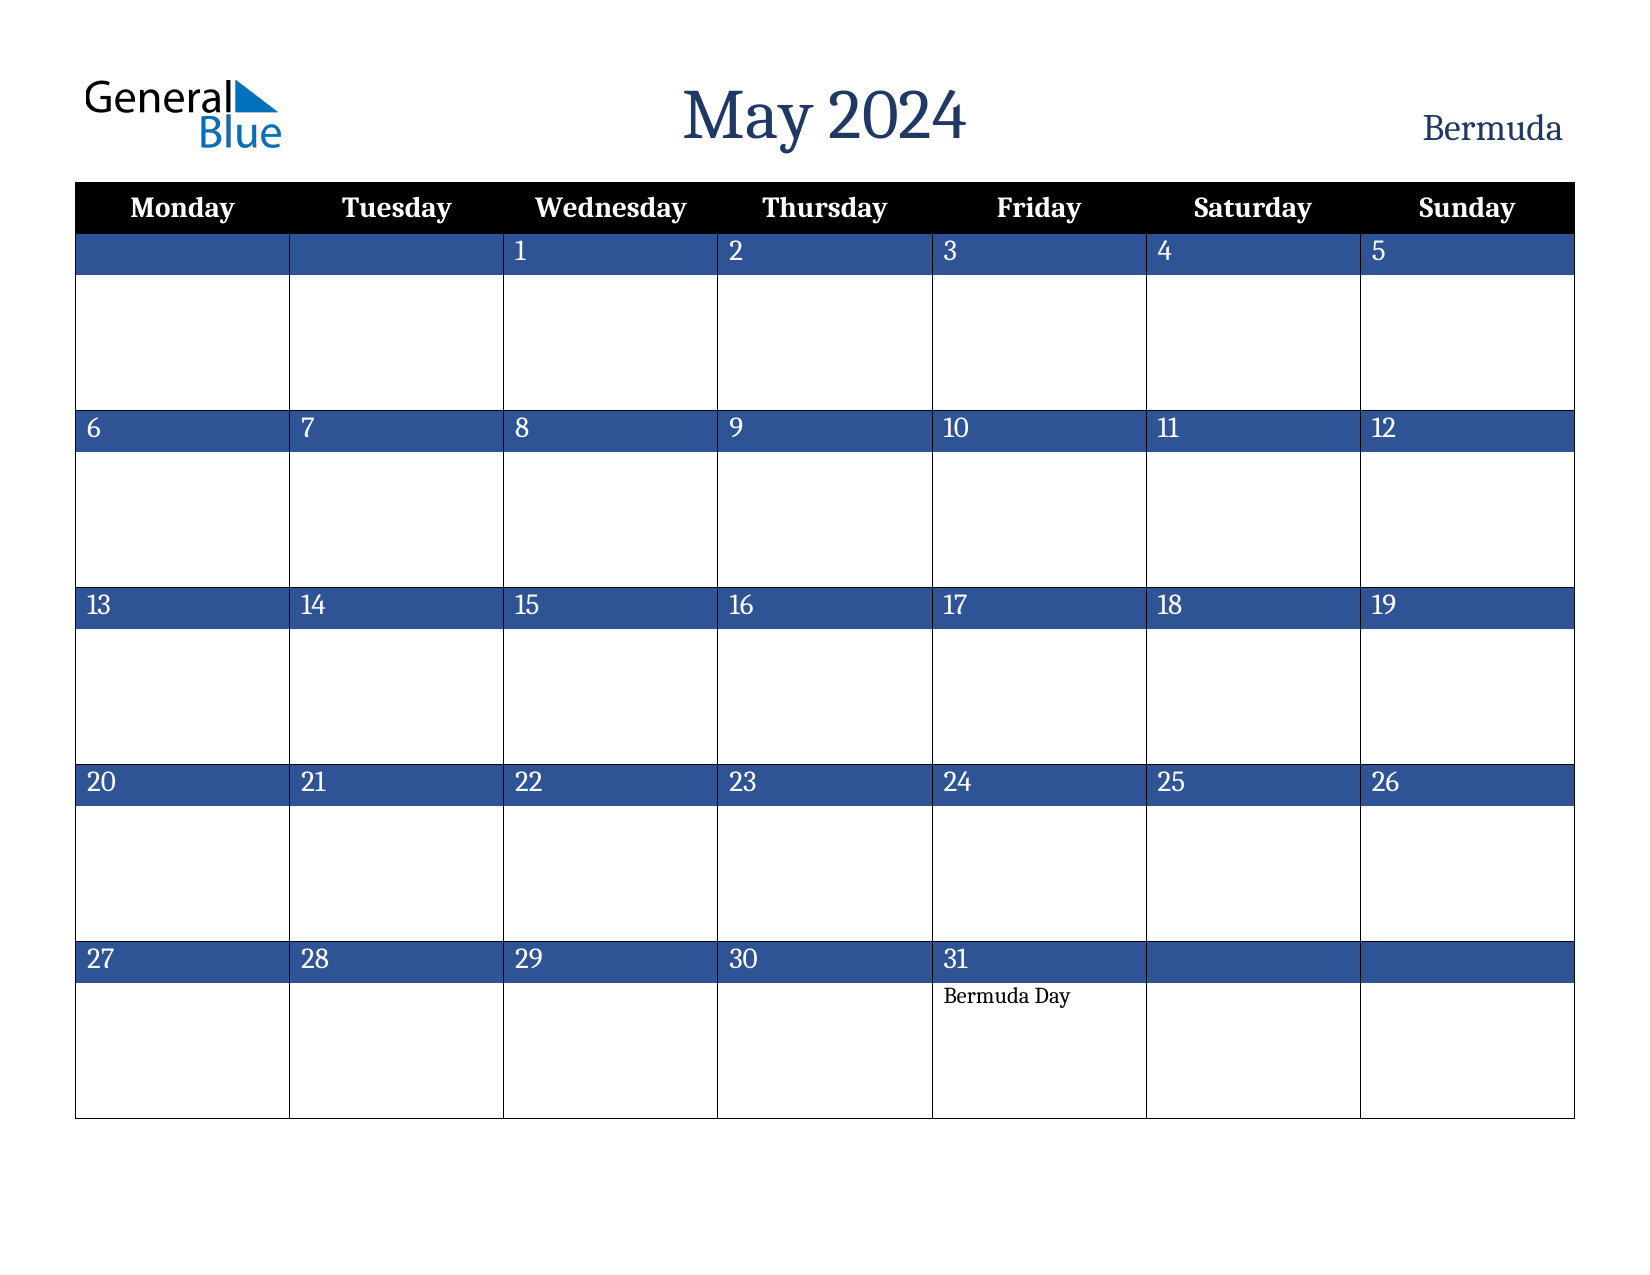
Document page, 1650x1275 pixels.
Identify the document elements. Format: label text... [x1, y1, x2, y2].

table_cell Saturday [1147, 183, 1360, 233]
table_cell [504, 806, 717, 941]
table_cell 13 [76, 588, 289, 629]
table_cell [718, 275, 932, 410]
table_cell [504, 629, 717, 764]
table_cell 9 [718, 411, 932, 452]
table_cell [933, 275, 1146, 410]
table_cell Thursday [718, 183, 932, 233]
table_cell 17 [933, 588, 1146, 629]
table_cell [290, 275, 503, 410]
table_cell 24 [933, 765, 1146, 806]
table_cell [1147, 806, 1360, 941]
table_cell [718, 452, 932, 587]
table_cell 3 [933, 234, 1146, 275]
table_cell 14 [290, 588, 503, 629]
table_cell [1361, 806, 1574, 941]
table_cell 31 [933, 942, 1146, 983]
table_cell [290, 983, 503, 1118]
table_cell [1361, 275, 1574, 410]
table_cell [76, 983, 289, 1118]
table_cell 12 [1361, 411, 1574, 452]
table_cell [1147, 275, 1360, 410]
table_cell [76, 234, 289, 275]
table_cell [1361, 452, 1574, 587]
table_cell [718, 629, 932, 764]
table_cell 19 [1361, 588, 1574, 629]
table_cell [1147, 629, 1360, 764]
table_cell 8 [504, 411, 717, 452]
table_cell [76, 629, 289, 764]
table_cell [1361, 983, 1574, 1118]
table_cell 7 [290, 411, 503, 452]
table_cell [290, 806, 503, 941]
table_cell 28 [290, 942, 503, 983]
table_cell Bermuda Day [933, 983, 1146, 1118]
table_cell 21 [290, 765, 503, 806]
table_cell 11 [1147, 411, 1360, 452]
table_cell 27 [76, 942, 289, 983]
table_cell 20 [76, 765, 289, 806]
table_cell Sunday [1361, 183, 1574, 233]
table_cell 6 [76, 411, 289, 452]
table_header [76, 75, 503, 182]
table_cell 26 [1361, 765, 1574, 806]
table_cell [290, 452, 503, 587]
table_cell [1147, 452, 1360, 587]
table_cell [76, 275, 289, 410]
table_cell [290, 629, 503, 764]
table_cell 29 [504, 942, 717, 983]
table_cell [1361, 942, 1574, 983]
table_cell Tuesday [290, 183, 503, 233]
table_cell 15 [504, 588, 717, 629]
table_cell [933, 806, 1146, 941]
table_cell [76, 452, 289, 587]
table_cell [76, 806, 289, 941]
table_cell 30 [718, 942, 932, 983]
table_cell Wednesday [504, 183, 717, 233]
picture [86, 80, 281, 148]
table_cell 10 [933, 411, 1146, 452]
table_cell 18 [1147, 588, 1360, 629]
table_cell [933, 452, 1146, 587]
table_cell 22 [504, 765, 717, 806]
table_cell [718, 983, 932, 1118]
table_cell [290, 234, 503, 275]
table_cell [504, 275, 717, 410]
table_cell [1147, 983, 1360, 1118]
table_cell [1361, 629, 1574, 764]
table_cell Monday [76, 183, 289, 233]
table_cell [1147, 942, 1360, 983]
table_cell 23 [718, 765, 932, 806]
table_cell 4 [1147, 234, 1360, 275]
table_cell [933, 629, 1146, 764]
table_cell [504, 452, 717, 587]
table_cell 5 [1361, 234, 1574, 275]
table_header Bermuda [1146, 75, 1574, 182]
table_header May 2024 [504, 75, 1146, 182]
table_cell [718, 806, 932, 941]
table_cell [504, 983, 717, 1118]
table_cell 2 [718, 234, 932, 275]
table_cell 1 [504, 234, 717, 275]
table_cell 16 [718, 588, 932, 629]
table_cell Friday [933, 183, 1146, 233]
table_cell 25 [1147, 765, 1360, 806]
